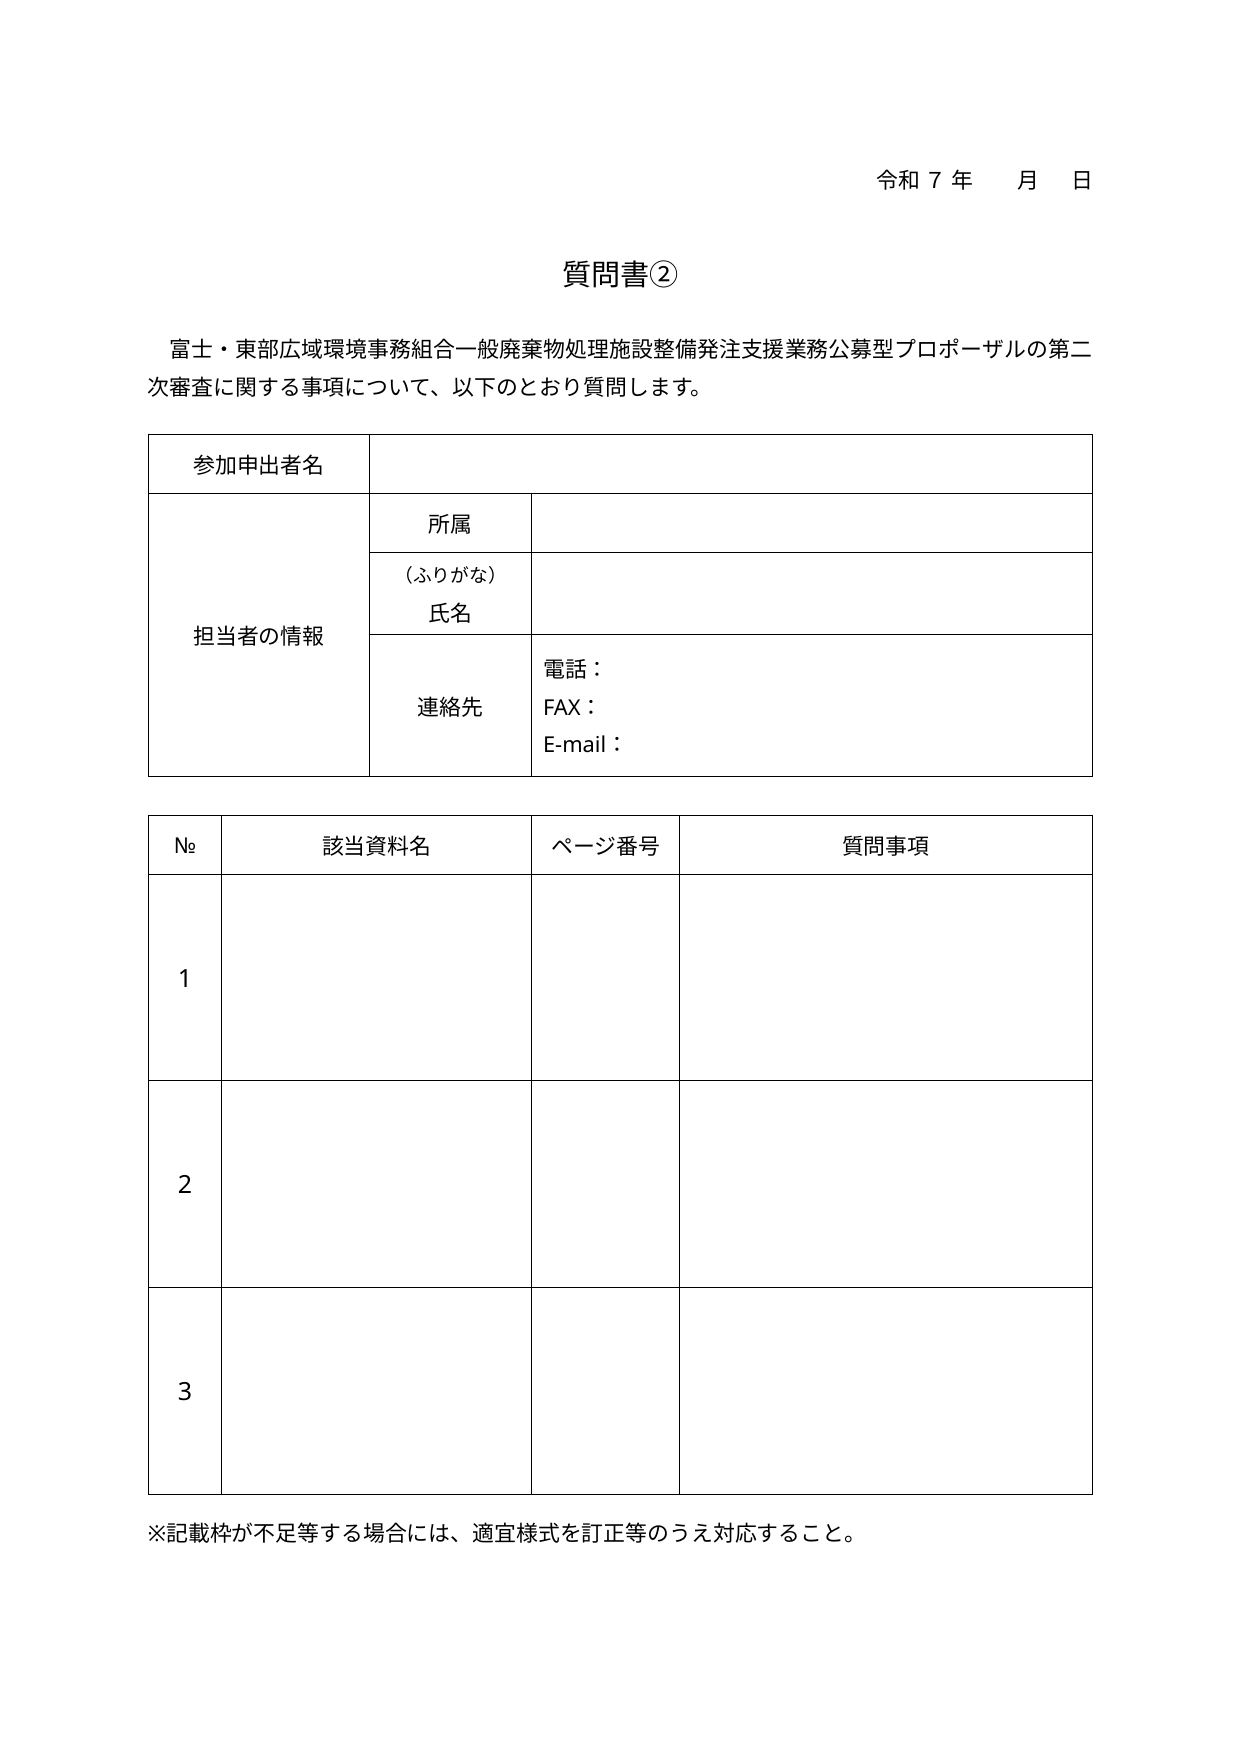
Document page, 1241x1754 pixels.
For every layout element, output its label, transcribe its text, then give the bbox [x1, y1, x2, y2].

table_header № [149, 816, 221, 874]
table_cell 2 [149, 1081, 221, 1287]
table_cell 3 [149, 1288, 221, 1494]
table_cell [680, 1081, 1092, 1287]
table_cell [222, 1081, 531, 1287]
table_cell [532, 1288, 679, 1494]
table_header 参加申出者名 [149, 435, 369, 492]
text 質問書② [148, 236, 1092, 311]
table_header 質問事項 [680, 816, 1092, 874]
table_cell 1 [149, 875, 221, 1080]
table_cell 連絡先 [370, 635, 531, 776]
table_cell [222, 1288, 531, 1494]
table_header ページ番号 [532, 816, 679, 874]
table_cell [532, 494, 1092, 552]
table_cell 担当者の情報 [149, 494, 369, 776]
table_cell 電話： FAX： E-mail： [532, 635, 1092, 776]
table_cell [532, 1081, 679, 1287]
text 令和 ７ 年 月 日 [148, 161, 1092, 198]
text ※記載枠が不足等する場合には、適宜様式を訂正等のうえ対応すること。 [148, 1513, 1092, 1551]
text 富士・東部広域環境事務組合一般廃棄物処理施設整備発注支援業務公募型プロポーザルの第二次審査に関する事項について、以下のとおり質問します。 [148, 329, 1092, 404]
table_cell [532, 553, 1092, 634]
table_header 該当資料名 [222, 816, 531, 874]
table_header [370, 435, 1092, 492]
table_cell [222, 875, 531, 1080]
table_cell [532, 875, 679, 1080]
table_cell 所属 [370, 494, 531, 552]
table_cell （ふりがな） 氏名 [370, 553, 531, 634]
table_cell [680, 1288, 1092, 1494]
table_cell [680, 875, 1092, 1080]
